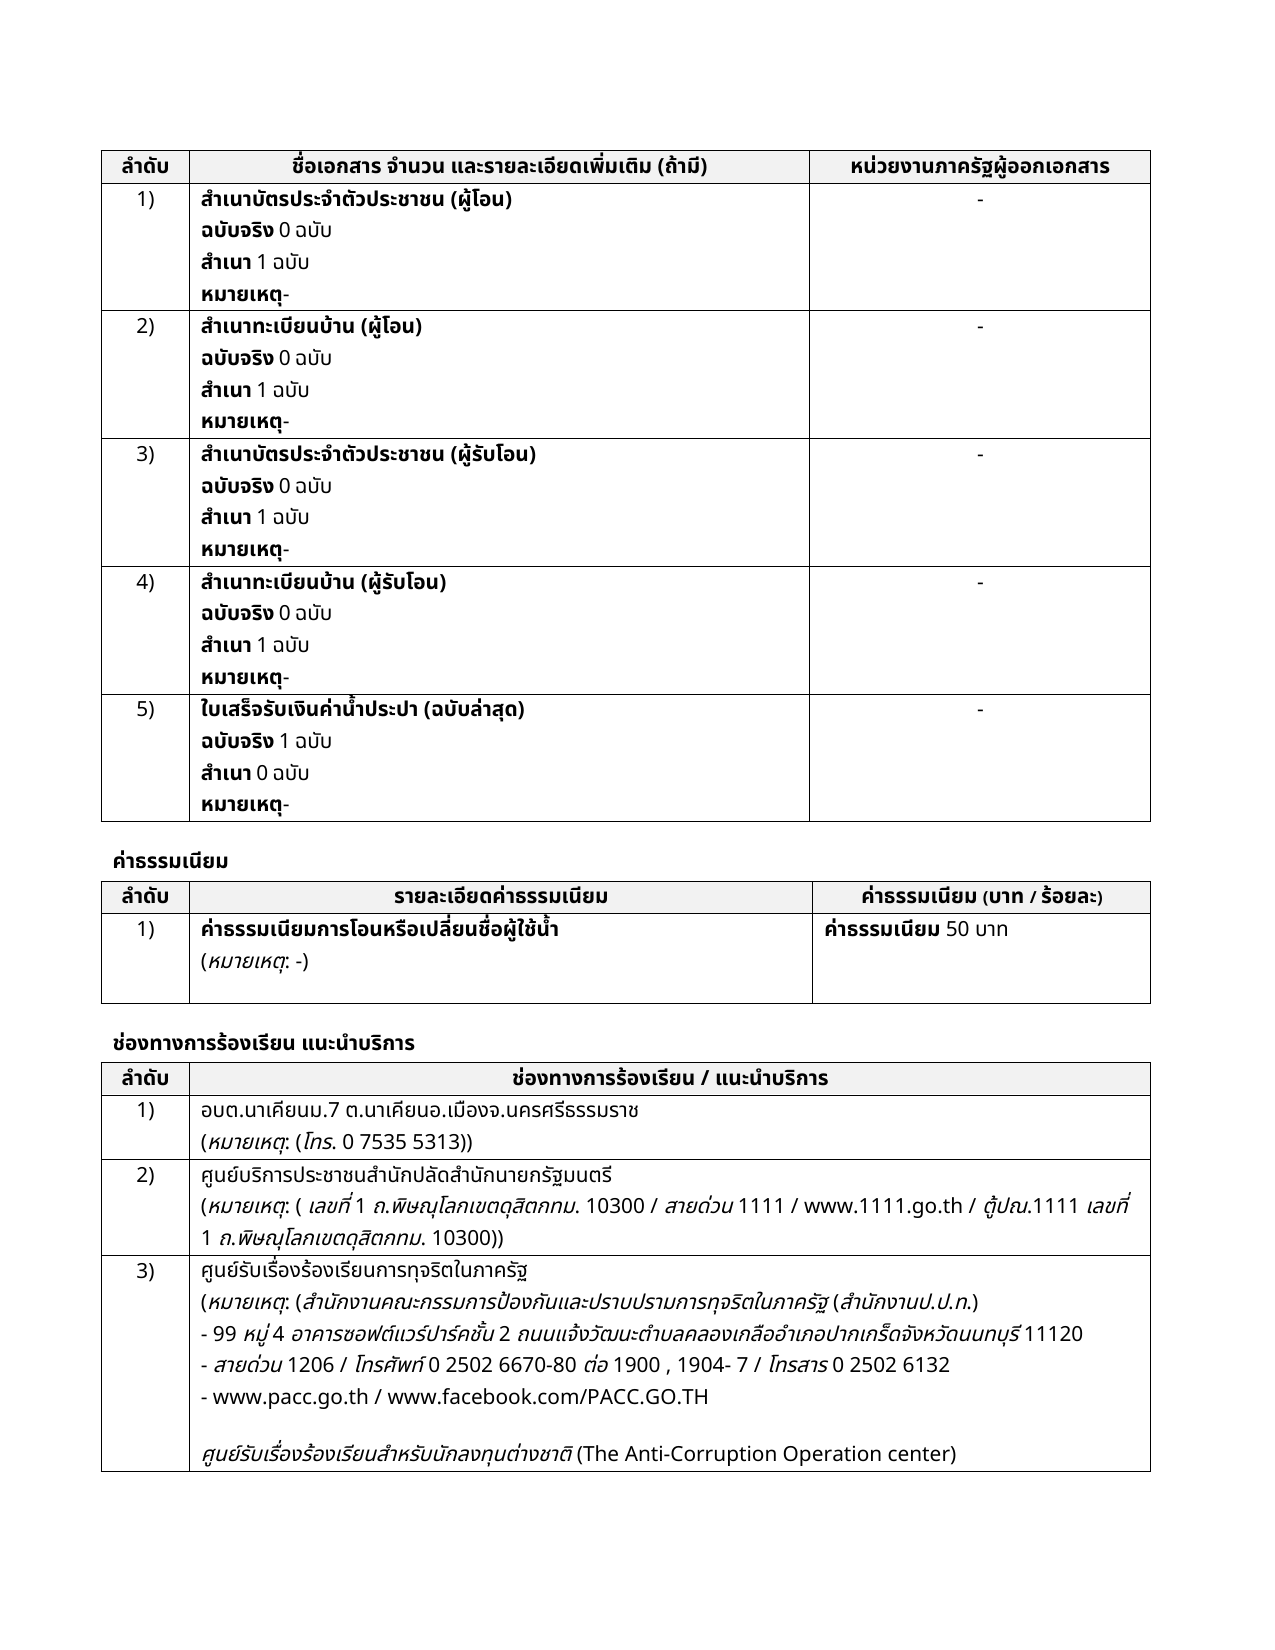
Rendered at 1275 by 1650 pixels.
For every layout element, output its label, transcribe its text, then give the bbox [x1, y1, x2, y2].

table_cell - [810, 439, 1150, 566]
table_cell - [810, 695, 1150, 821]
table_cell สำเนาทะเบียนบ้าน (ผู้รับโอน) ฉบับจริง0ฉบับ สำเนา1ฉบับ หมายเหตุ- [190, 567, 809, 693]
table_cell อบต.นาเคียนม.7 ต.นาเคียนอ.เมืองจ.นครศรีธรรมราช (หมายเหตุ: (โทร. 0 7535 5313)) [190, 1096, 1150, 1159]
table_header ลำดับ [102, 151, 189, 183]
table_cell 3) [102, 439, 189, 566]
table_cell ค่าธรรมเนียมการโอนหรือเปลี่ยนชื่อผู้ใช้น้ำ (หมายเหตุ: -) [190, 914, 812, 1002]
text ช่องทางการร้องเรียน แนะนำบริการ [112, 1028, 1162, 1059]
table_cell สำเนาทะเบียนบ้าน (ผู้โอน) ฉบับจริง0ฉบับ สำเนา1ฉบับ หมายเหตุ- [190, 311, 809, 438]
table_header ช่องทางการร้องเรียน / แนะนำบริการ [190, 1063, 1150, 1094]
table_cell ศูนย์บริการประชาชนสำนักปลัดสำนักนายกรัฐมนตรี (หมายเหตุ: ( เลขที่ 1 ถ.พิษณุโลกเขตดุสิตกทม. 10300 / สายด่วน 1111 / www.1111.go.th / ตู้ปณ.1111 เลขที่ 1 ถ.พิษณุโลกเขตดุสิตกทม. 10300)) [190, 1160, 1150, 1255]
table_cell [190, 1256, 1150, 1471]
table_cell 1) [102, 914, 189, 1002]
table_cell - [810, 567, 1150, 693]
table_header หน่วยงานภาครัฐผู้ออกเอกสาร [810, 151, 1150, 183]
table_header ค่าธรรมเนียม (บาท / ร้อยละ) [813, 882, 1150, 913]
table_cell สำเนาบัตรประจำตัวประชาชน (ผู้โอน) ฉบับจริง0ฉบับ สำเนา1ฉบับ หมายเหตุ- [190, 184, 809, 310]
table_header ลำดับ [102, 1063, 189, 1094]
table_cell - [810, 184, 1150, 310]
table_cell 2) [102, 1160, 189, 1255]
table_cell 3) [102, 1256, 189, 1471]
table_cell 4) [102, 567, 189, 693]
table_cell 5) [102, 695, 189, 821]
table_header รายละเอียดค่าธรรมเนียม [190, 882, 812, 913]
table_header ลำดับ [102, 882, 189, 913]
text ค่าธรรมเนียม [112, 847, 1162, 878]
table_cell ใบเสร็จรับเงินค่าน้ำประปา (ฉบับล่าสุด) ฉบับจริง1ฉบับ สำเนา0ฉบับ - [190, 695, 809, 821]
table_cell ค่าธรรมเนียม 50 บาท [813, 914, 1150, 1002]
table_cell 1) [102, 1096, 189, 1159]
table_cell สำเนาบัตรประจำตัวประชาชน (ผู้รับโอน) ฉบับจริง0ฉบับ สำเนา1ฉบับ หมายเหตุ- [190, 439, 809, 566]
table_header ชื่อเอกสาร จำนวน และรายละเอียดเพิ่มเติม (ถ้ามี) [190, 151, 809, 183]
table_cell 1) [102, 184, 189, 310]
table_cell 2) [102, 311, 189, 438]
table_cell - [810, 311, 1150, 438]
